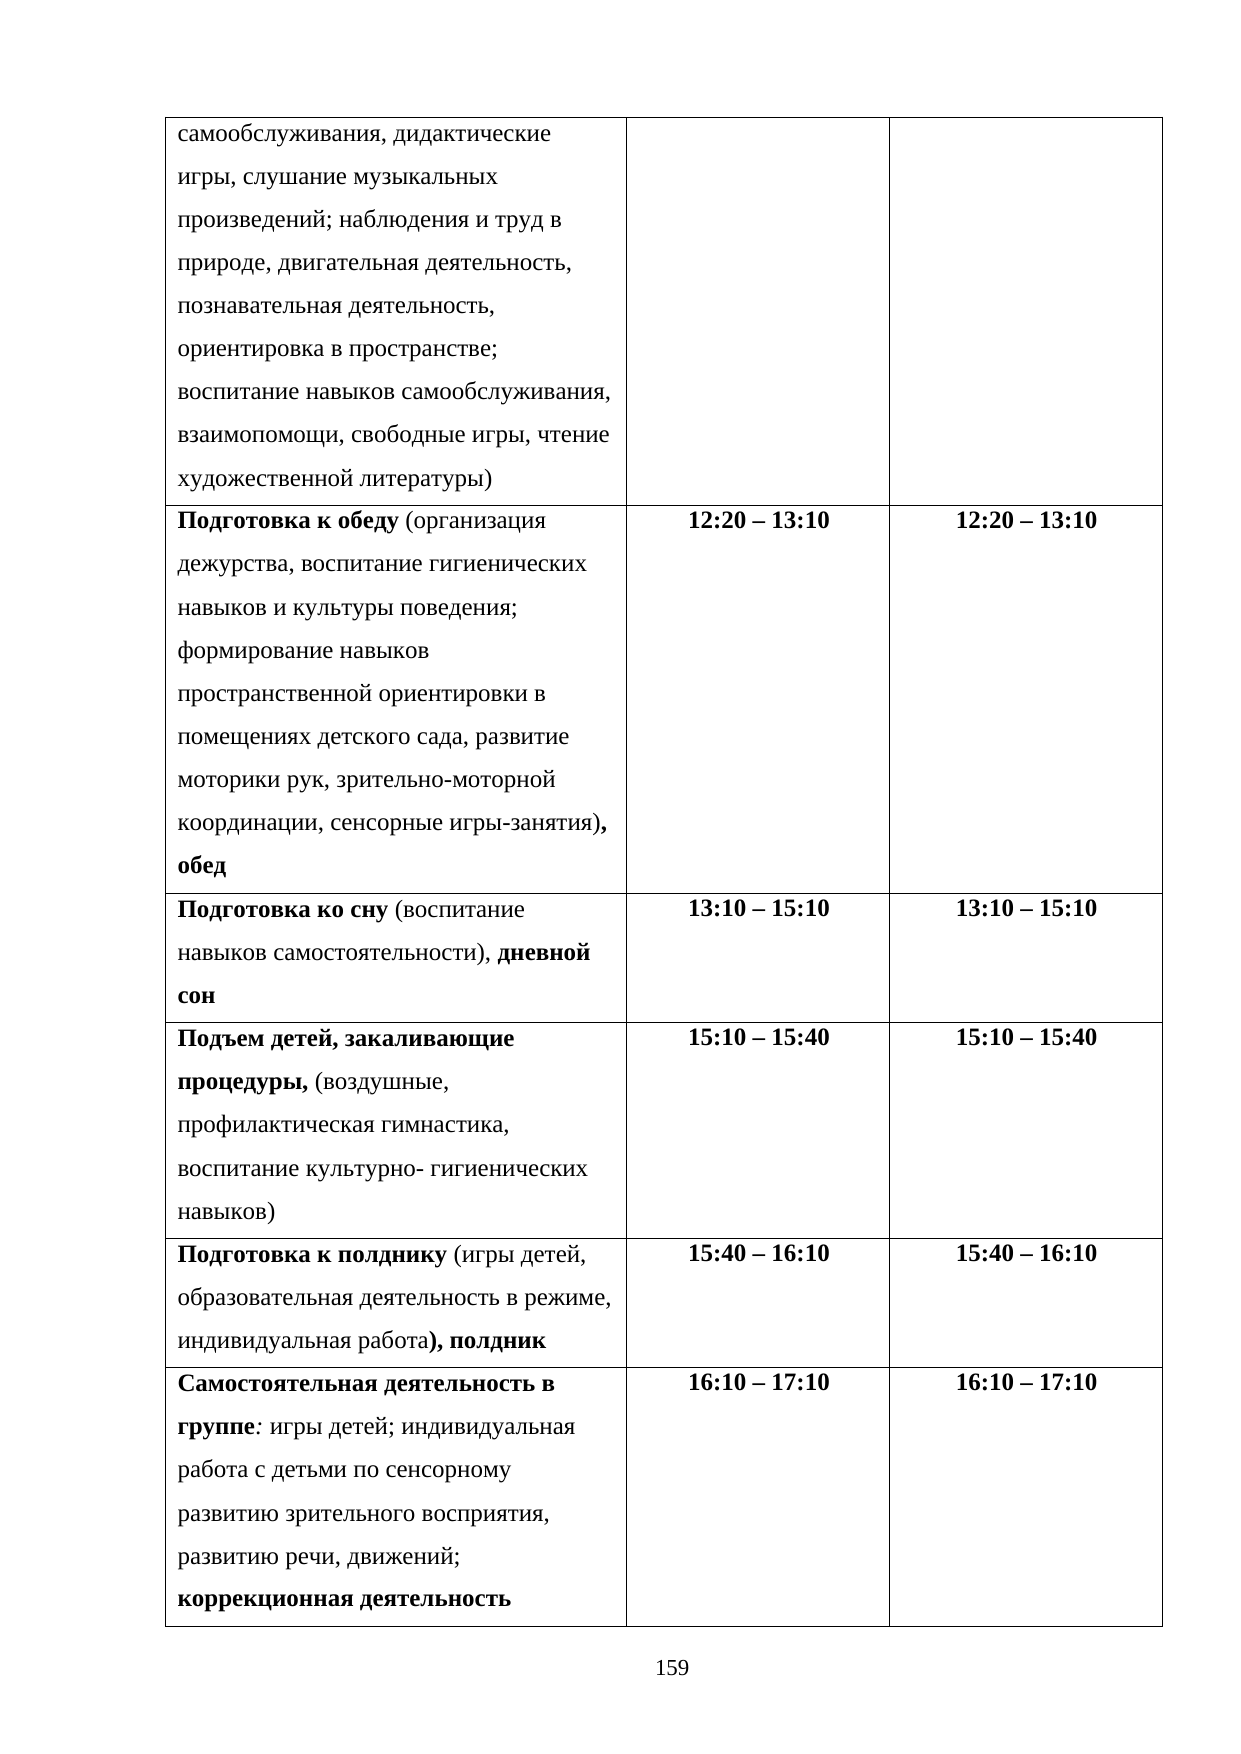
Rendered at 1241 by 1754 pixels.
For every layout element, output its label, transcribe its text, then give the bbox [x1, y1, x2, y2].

table_cell 13:10 – 15:10 [627, 894, 889, 1022]
table_cell 16:10 – 17:10 [627, 1368, 889, 1626]
table_cell 15:10 – 15:40 [627, 1023, 889, 1238]
table_header [627, 118, 889, 505]
table_cell 16:10 – 17:10 [890, 1368, 1162, 1626]
table_cell 15:40 – 16:10 [890, 1239, 1162, 1367]
table_header [890, 118, 1162, 505]
table_header самообслуживания, дидактические игры, слушание музыкальных произведений; наблюдения и труд в природе, двигательная деятельность, познавательная деятельность, ориентировка в пространстве; воспитание навыков самообслуживания, взаимопомощи, свободные игры, чтение художественной литературы) [166, 118, 626, 505]
table_cell Подготовка к обеду (организация дежурства, воспитание гигиенических навыков и культуры поведения; формирование навыков пространственной ориентировки в помещениях детского сада, развитие моторики рук, зрительно-моторной координации, сенсорные игры-занятия), обед [166, 506, 626, 893]
table_cell 12:20 – 13:10 [890, 506, 1162, 893]
table_cell Самостоятельная деятельность в группе: игры детей; индивидуальная работа с детьми по сенсорному развитию зрительного восприятия, развитию речи, движений; коррекционная деятельность [166, 1368, 626, 1626]
table_cell 13:10 – 15:10 [890, 894, 1162, 1022]
table_cell 12:20 – 13:10 [627, 506, 889, 893]
table_cell Подъем детей, закаливающие процедуры, (воздушные, профилактическая гимнастика, воспитание культурно- гигиенических навыков) [166, 1023, 626, 1238]
table_cell Подготовка к полднику (игры детей, образовательная деятельность в режиме, индивидуальная работа), полдник [166, 1239, 626, 1367]
table_cell Подготовка ко сну (воспитание навыков самостоятельности), дневной сон [166, 894, 626, 1022]
table_cell 15:40 – 16:10 [627, 1239, 889, 1367]
table_cell 15:10 – 15:40 [890, 1023, 1162, 1238]
